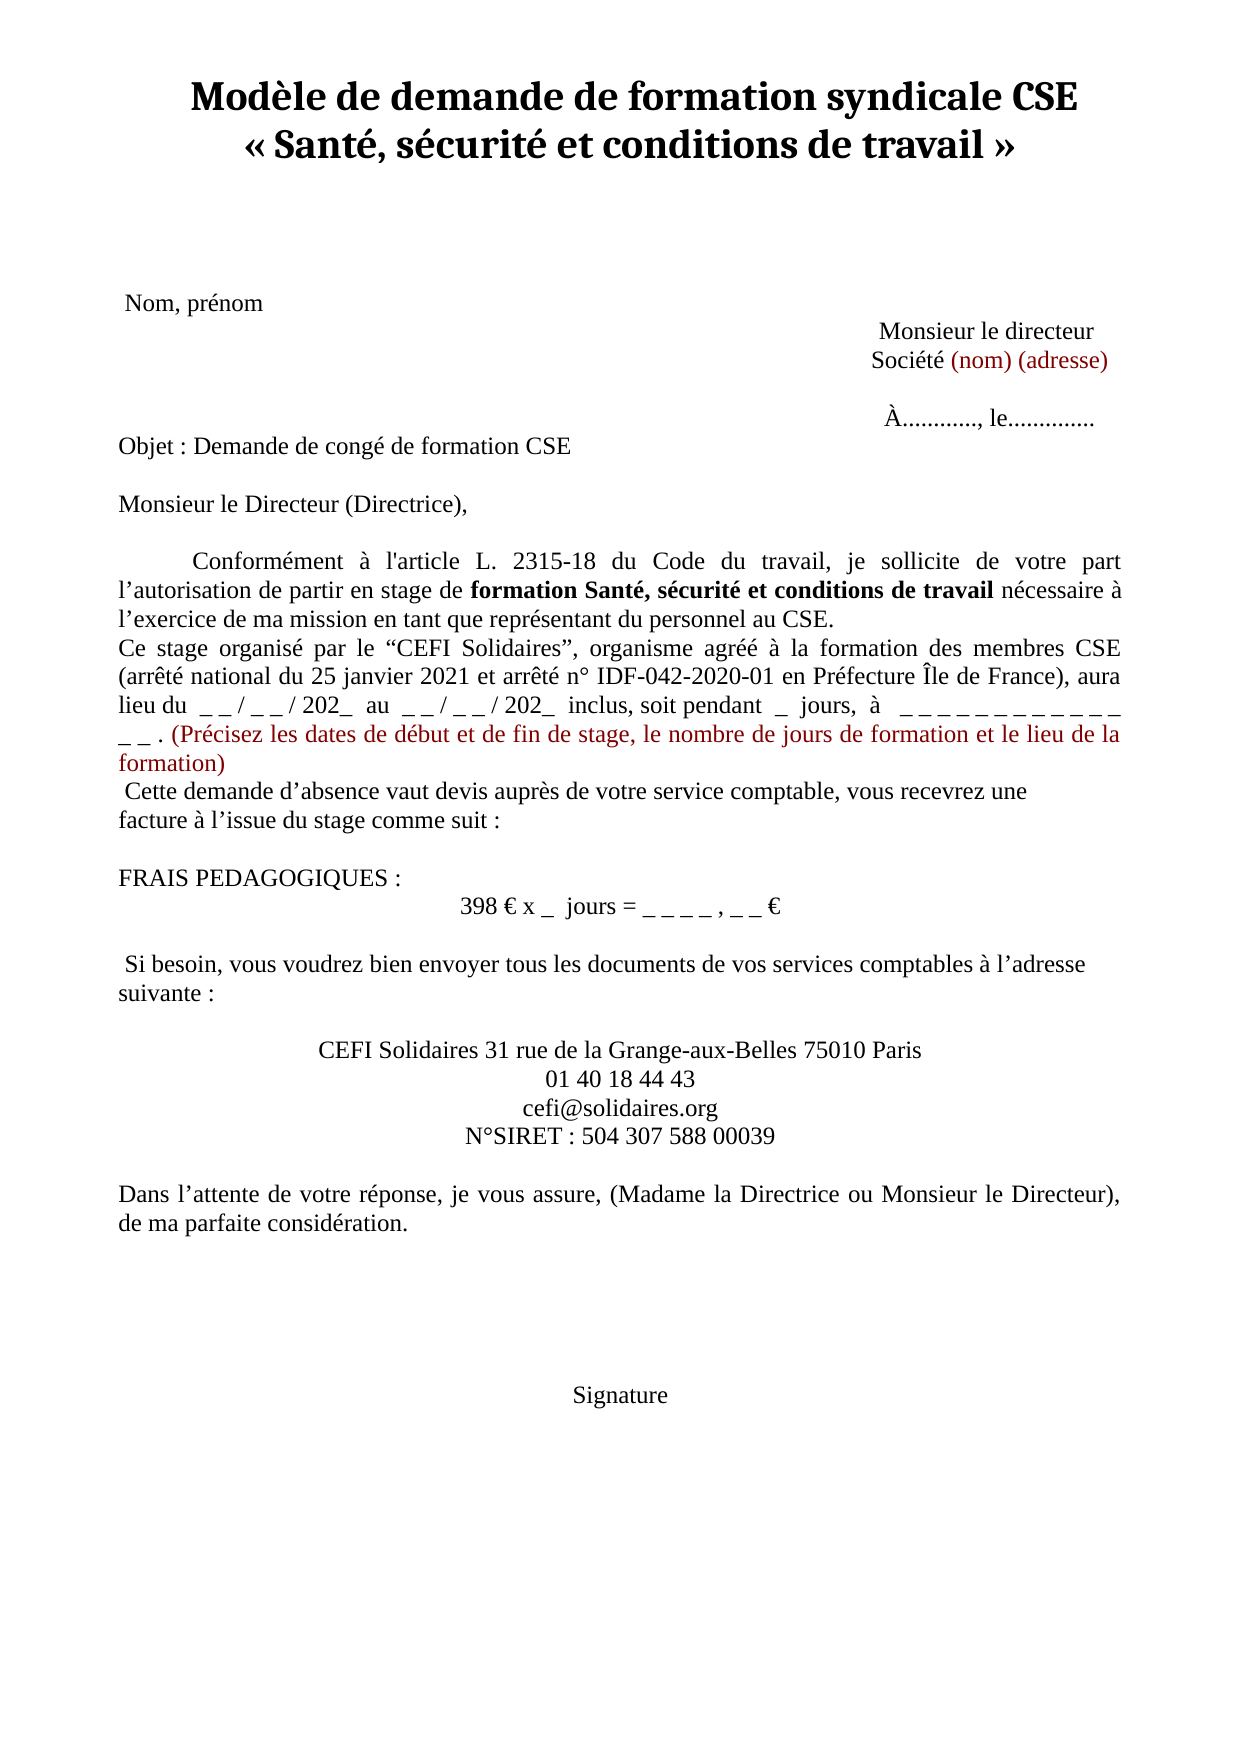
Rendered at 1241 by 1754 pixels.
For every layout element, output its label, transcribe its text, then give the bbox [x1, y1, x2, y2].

text cefi@solidaires.org [118, 1093, 1122, 1121]
text Dans l’attente de votre réponse, je vous assure, (Madame la Directrice ou Monsieur le Directeur), de ma parfaite considération. [118, 1179, 1122, 1236]
text Objet : Demande de congé de formation CSE [118, 431, 1122, 460]
text Si besoin, vous voudrez bien envoyer tous les documents de vos services comptables à l’adresse [118, 949, 1122, 978]
text Cette demande d’absence vaut devis auprès de votre service comptable, vous recevrez une [118, 776, 1122, 805]
text suivante : [118, 978, 1122, 1006]
text À............, le.............. [118, 403, 1122, 431]
text FRAIS PEDAGOGIQUES : [118, 863, 1122, 891]
text Nom, prénom [118, 288, 1122, 316]
text Ce stage organisé par le “CEFI Solidaires”, organisme agréé à la formation des membres CSE (arrêté national du 25 janvier 2021 et arrêté n° IDF-042-2020-01 en Préfecture Île de France), aura lieu du _ _ / _ _ / 202_ au _ _ / _ _ / 202_ inclus, soit pendant _ jours, à _ _ _ _ _ _ _ _ _ _ _ _ _ _ . (Précisez les dates de début et de fin de stage, le nombre de jours de formation et le lieu de la formation) [118, 633, 1122, 776]
text 01 40 18 44 43 [118, 1064, 1122, 1093]
text Signature [118, 1380, 1122, 1409]
text CEFI Solidaires 31 rue de la Grange-aux-Belles 75010 Paris [118, 1035, 1122, 1064]
text N°SIRET : 504 307 588 00039 [118, 1121, 1122, 1150]
text facture à l’issue du stage comme suit : [118, 805, 1122, 834]
text Conformément à l'article L. 2315-18 du Code du travail, je sollicite de votre part l’autorisation de partir en stage de formation Santé, sécurité et conditions de travail nécessaire à l’exercice de ma mission en tant que représentant du personnel au CSE. [118, 546, 1122, 633]
text Monsieur le Directeur (Directrice), [118, 489, 1122, 518]
text Monsieur le directeur Société (nom) (adresse) [118, 316, 1122, 374]
text 398 € x _ jours = _ _ _ _ , _ _ € [118, 891, 1122, 920]
